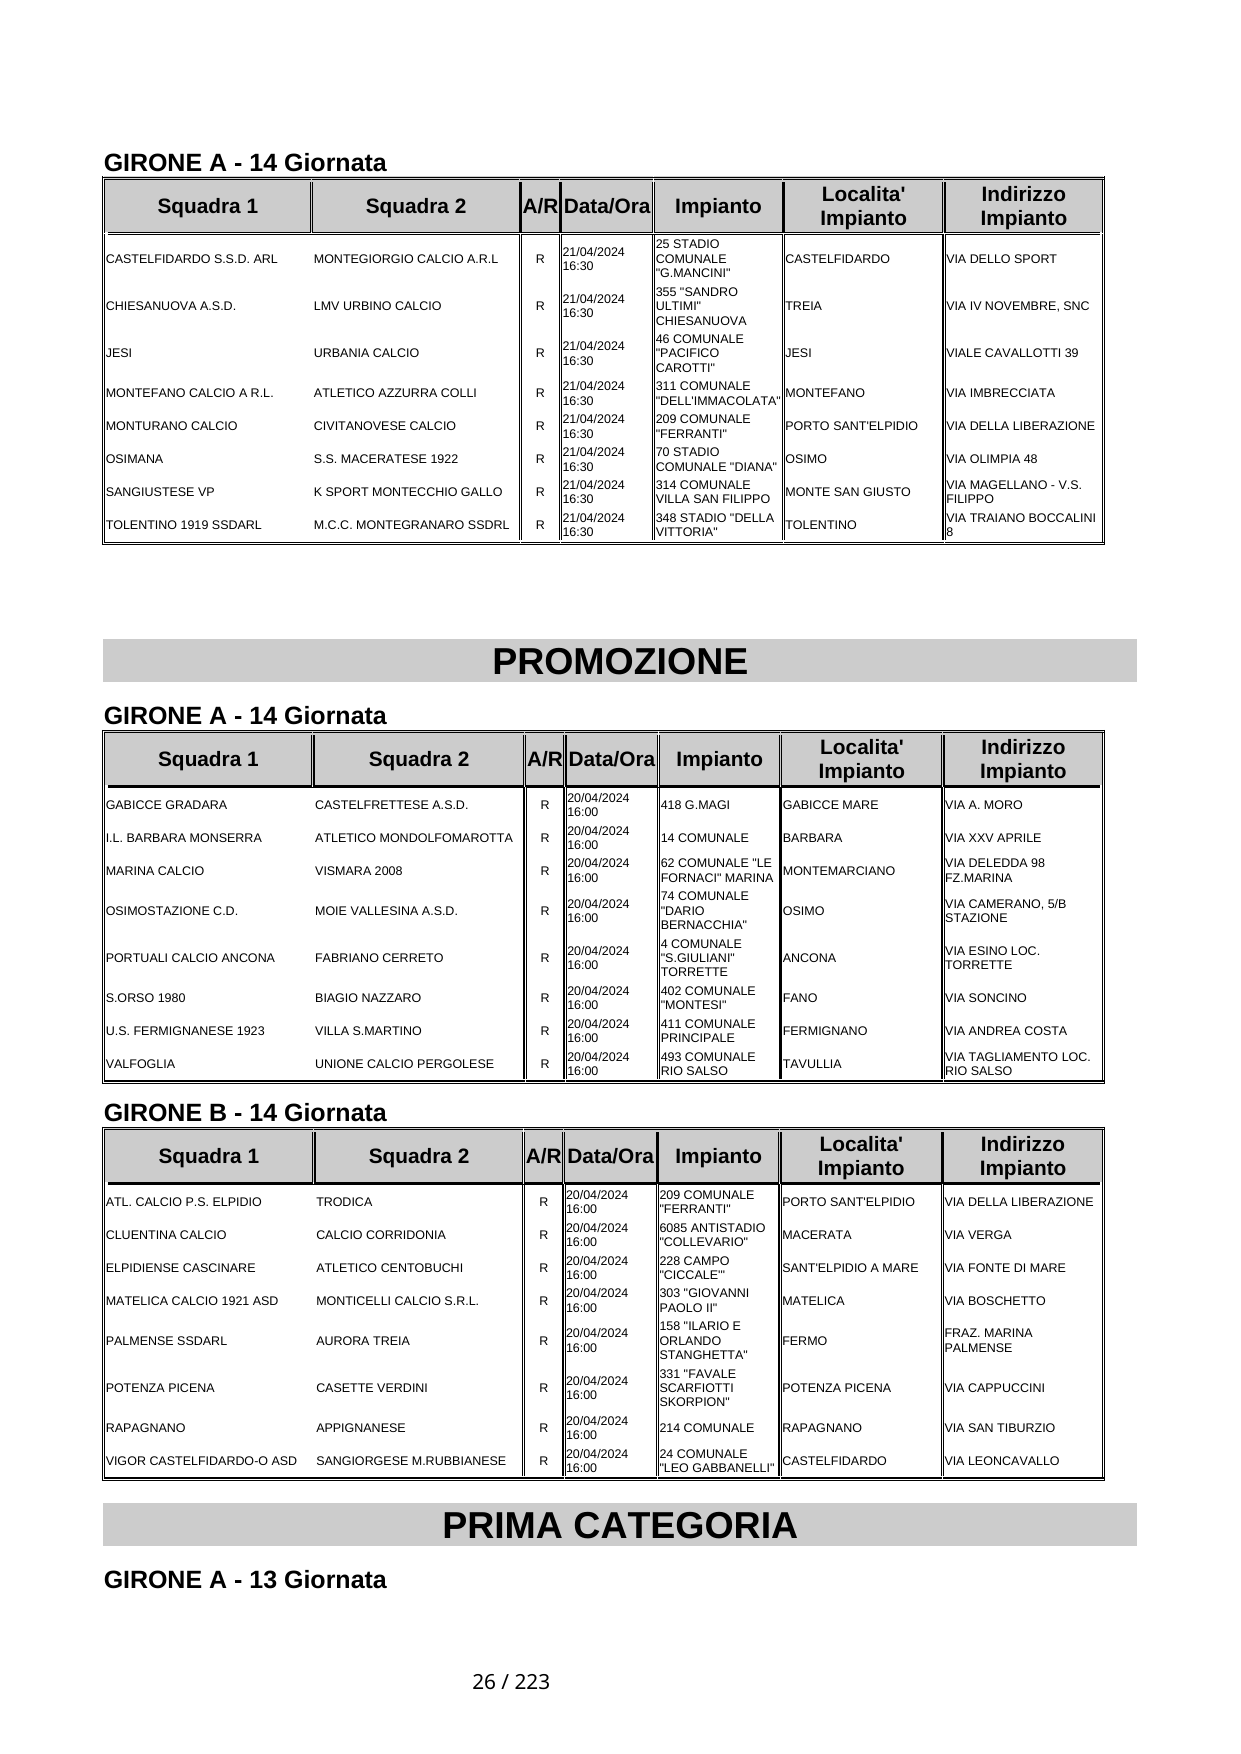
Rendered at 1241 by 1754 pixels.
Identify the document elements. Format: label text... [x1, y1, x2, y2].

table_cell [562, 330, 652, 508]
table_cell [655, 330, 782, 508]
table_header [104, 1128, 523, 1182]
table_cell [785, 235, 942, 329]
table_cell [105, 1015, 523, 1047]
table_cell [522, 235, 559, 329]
text GIRONE A - 13 Giornata [103, 1565, 1137, 1594]
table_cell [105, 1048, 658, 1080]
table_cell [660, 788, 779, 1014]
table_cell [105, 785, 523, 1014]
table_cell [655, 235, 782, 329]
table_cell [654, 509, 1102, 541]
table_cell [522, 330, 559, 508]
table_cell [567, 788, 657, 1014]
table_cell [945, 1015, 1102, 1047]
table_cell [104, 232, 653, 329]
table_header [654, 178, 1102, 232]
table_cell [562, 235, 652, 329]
text GIRONE A - 14 Giornata [103, 148, 1137, 176]
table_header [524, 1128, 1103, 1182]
text GIRONE A - 14 Giornata [103, 701, 1137, 730]
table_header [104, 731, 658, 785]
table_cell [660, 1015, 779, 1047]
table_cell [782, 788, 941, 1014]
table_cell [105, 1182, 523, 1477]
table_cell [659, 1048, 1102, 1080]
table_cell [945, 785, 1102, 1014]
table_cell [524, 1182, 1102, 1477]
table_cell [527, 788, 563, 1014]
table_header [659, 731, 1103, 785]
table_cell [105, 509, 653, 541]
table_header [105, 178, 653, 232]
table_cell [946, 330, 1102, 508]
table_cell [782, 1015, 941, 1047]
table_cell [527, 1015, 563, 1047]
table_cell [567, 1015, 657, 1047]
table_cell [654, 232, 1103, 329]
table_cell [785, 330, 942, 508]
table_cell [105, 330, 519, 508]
text PRIMA CATEGORIA [103, 1503, 1137, 1546]
text PROMOZIONE [103, 639, 1137, 682]
text GIRONE B - 14 Giornata [103, 1098, 1137, 1127]
